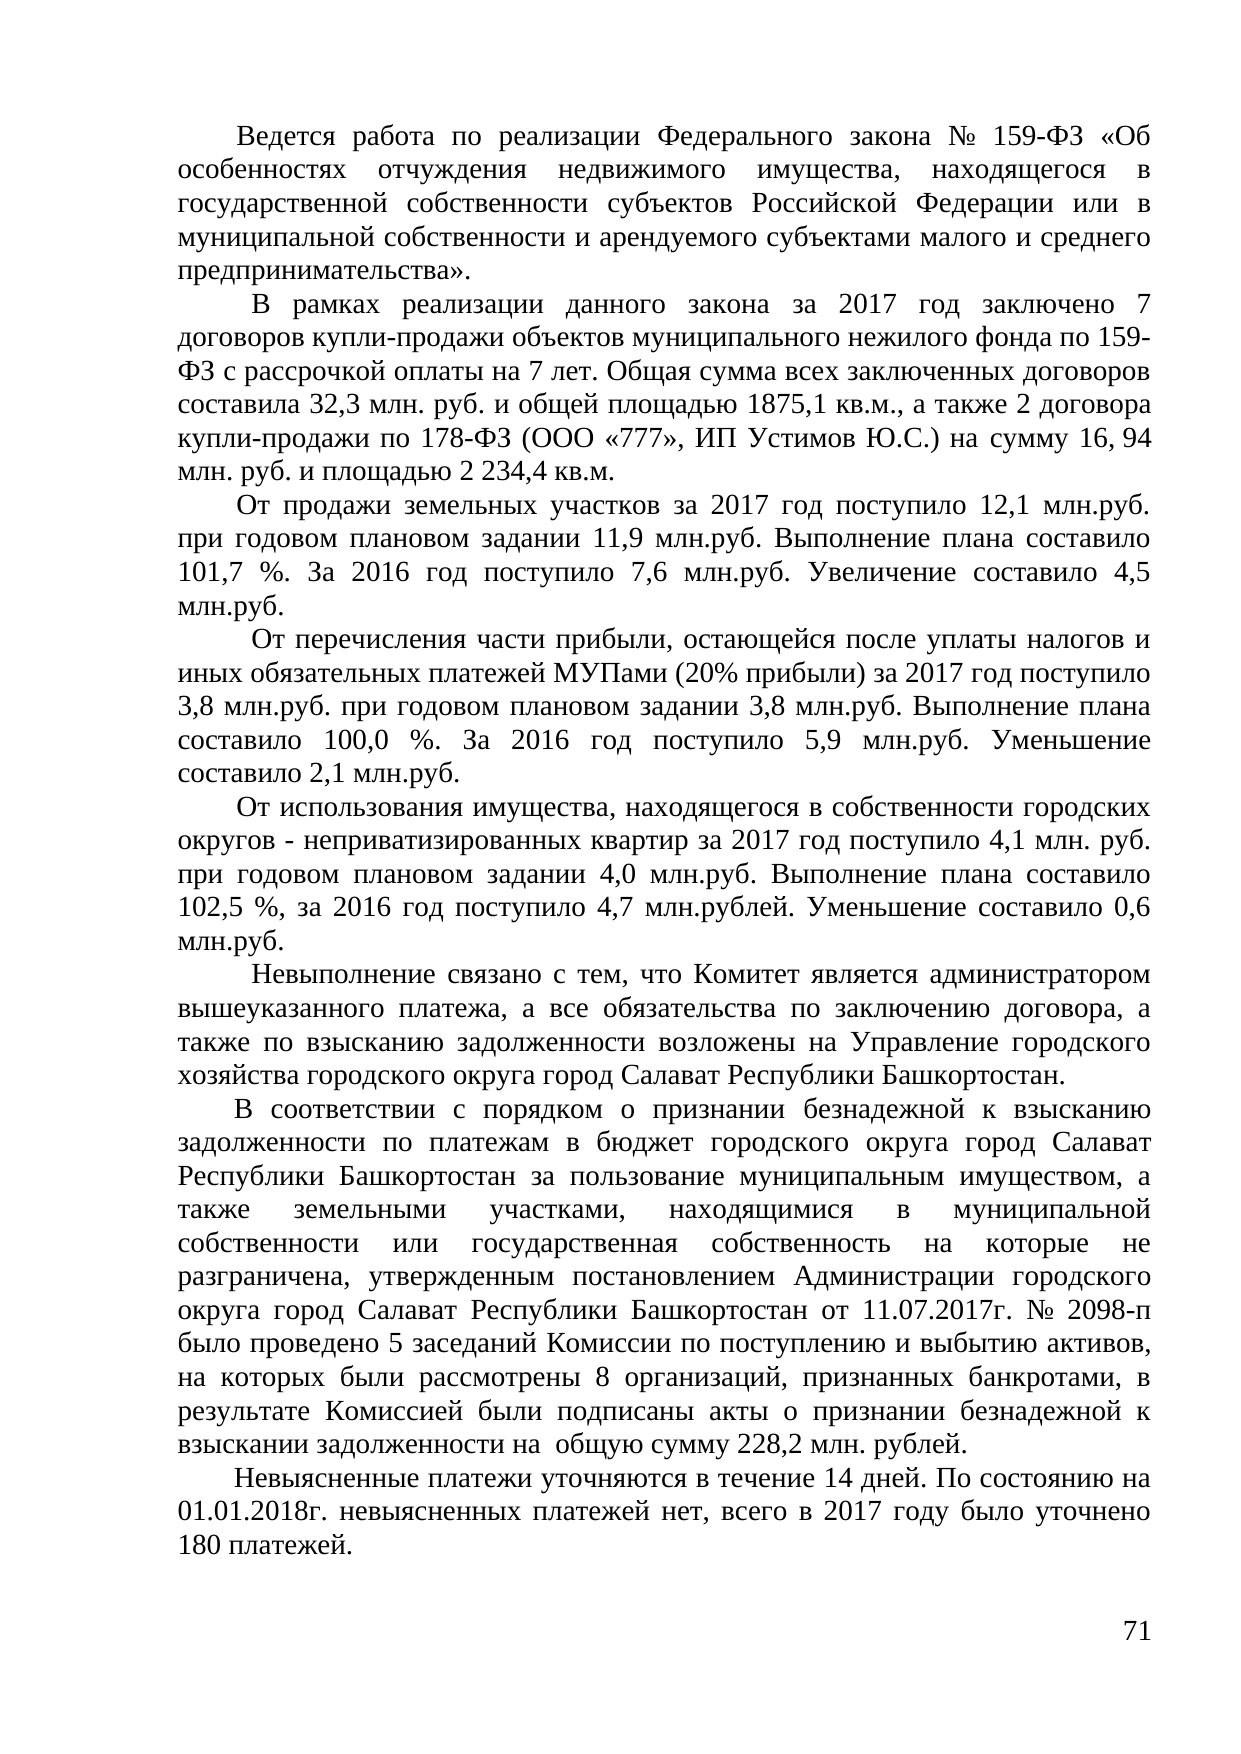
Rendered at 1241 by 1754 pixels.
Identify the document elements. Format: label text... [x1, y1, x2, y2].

text От продажи земельных участков за 2017 год поступило 12,1 млн.руб. при годовом плановом задании 11,9 млн.руб. Выполнение плана составило 101,7 %. За 2016 год поступило 7,6 млн.руб. Увеличение составило 4,5 млн.руб. [177, 487, 1152, 621]
text В рамках реализации данного закона за 2017 год заключено 7 договоров купли-продажи объектов муниципального нежилого фонда по 159-ФЗ с рассрочкой оплаты на 7 лет. Общая сумма всех заключенных договоров составила 32,3 млн. руб. и общей площадью 1875,1 кв.м., а также 2 договора купли-продажи по 178-ФЗ (ООО «777», ИП Устимов Ю.С.) на сумму 16, 94 млн. руб. и площадью 2 234,4 кв.м. [177, 286, 1152, 487]
text От перечисления части прибыли, остающейся после уплаты налогов и иных обязательных платежей МУПами (20% прибыли) за 2017 год поступило 3,8 млн.руб. при годовом плановом задании 3,8 млн.руб. Выполнение плана составило 100,0 %. За 2016 год поступило 5,9 млн.руб. Уменьшение составило 2,1 млн.руб. [177, 621, 1152, 789]
text От использования имущества, находящегося в собственности городских округов - неприватизированных квартир за 2017 год поступило 4,1 млн. руб. при годовом плановом задании 4,0 млн.руб. Выполнение плана составило 102,5 %, за 2016 год поступило 4,7 млн.рублей. Уменьшение составило 0,6 млн.руб. [177, 789, 1152, 957]
text Невыясненные платежи уточняются в течение 14 дней. По состоянию на 01.01.2018г. невыясненных платежей нет, всего в 2017 году было уточнено 180 платежей. [177, 1460, 1152, 1560]
text Невыполнение связано с тем, что Комитет является администратором вышеуказанного платежа, а все обязательства по заключению договора, а также по взысканию задолженности возложены на Управление городского хозяйства городского округа город Салават Республики Башкортостан. [177, 957, 1152, 1091]
text Ведется работа по реализации Федерального закона № 159-ФЗ «Об особенностях отчуждения недвижимого имущества, находящегося в государственной собственности субъектов Российской Федерации или в муниципальной собственности и арендуемого субъектами малого и среднего предпринимательства». [177, 118, 1152, 286]
text В соответствии с порядком о признании безнадежной к взысканию задолженности по платежам в бюджет городского округа город Салават Республики Башкортостан за пользование муниципальным имуществом, а также земельными участками, находящимися в муниципальной собственности или государственная собственность на которые не разграничена, утвержденным постановлением Администрации городского округа город Салават Республики Башкортостан от 11.07.2017г. № 2098-п было проведено 5 заседаний Комиссии по поступлению и выбытию активов, на которых были рассмотрены 8 организаций, признанных банкротами, в результате Комиссией были подписаны акты о признании безнадежной к взыскании задолженности на общую сумму 228,2 млн. рублей. [177, 1091, 1152, 1460]
